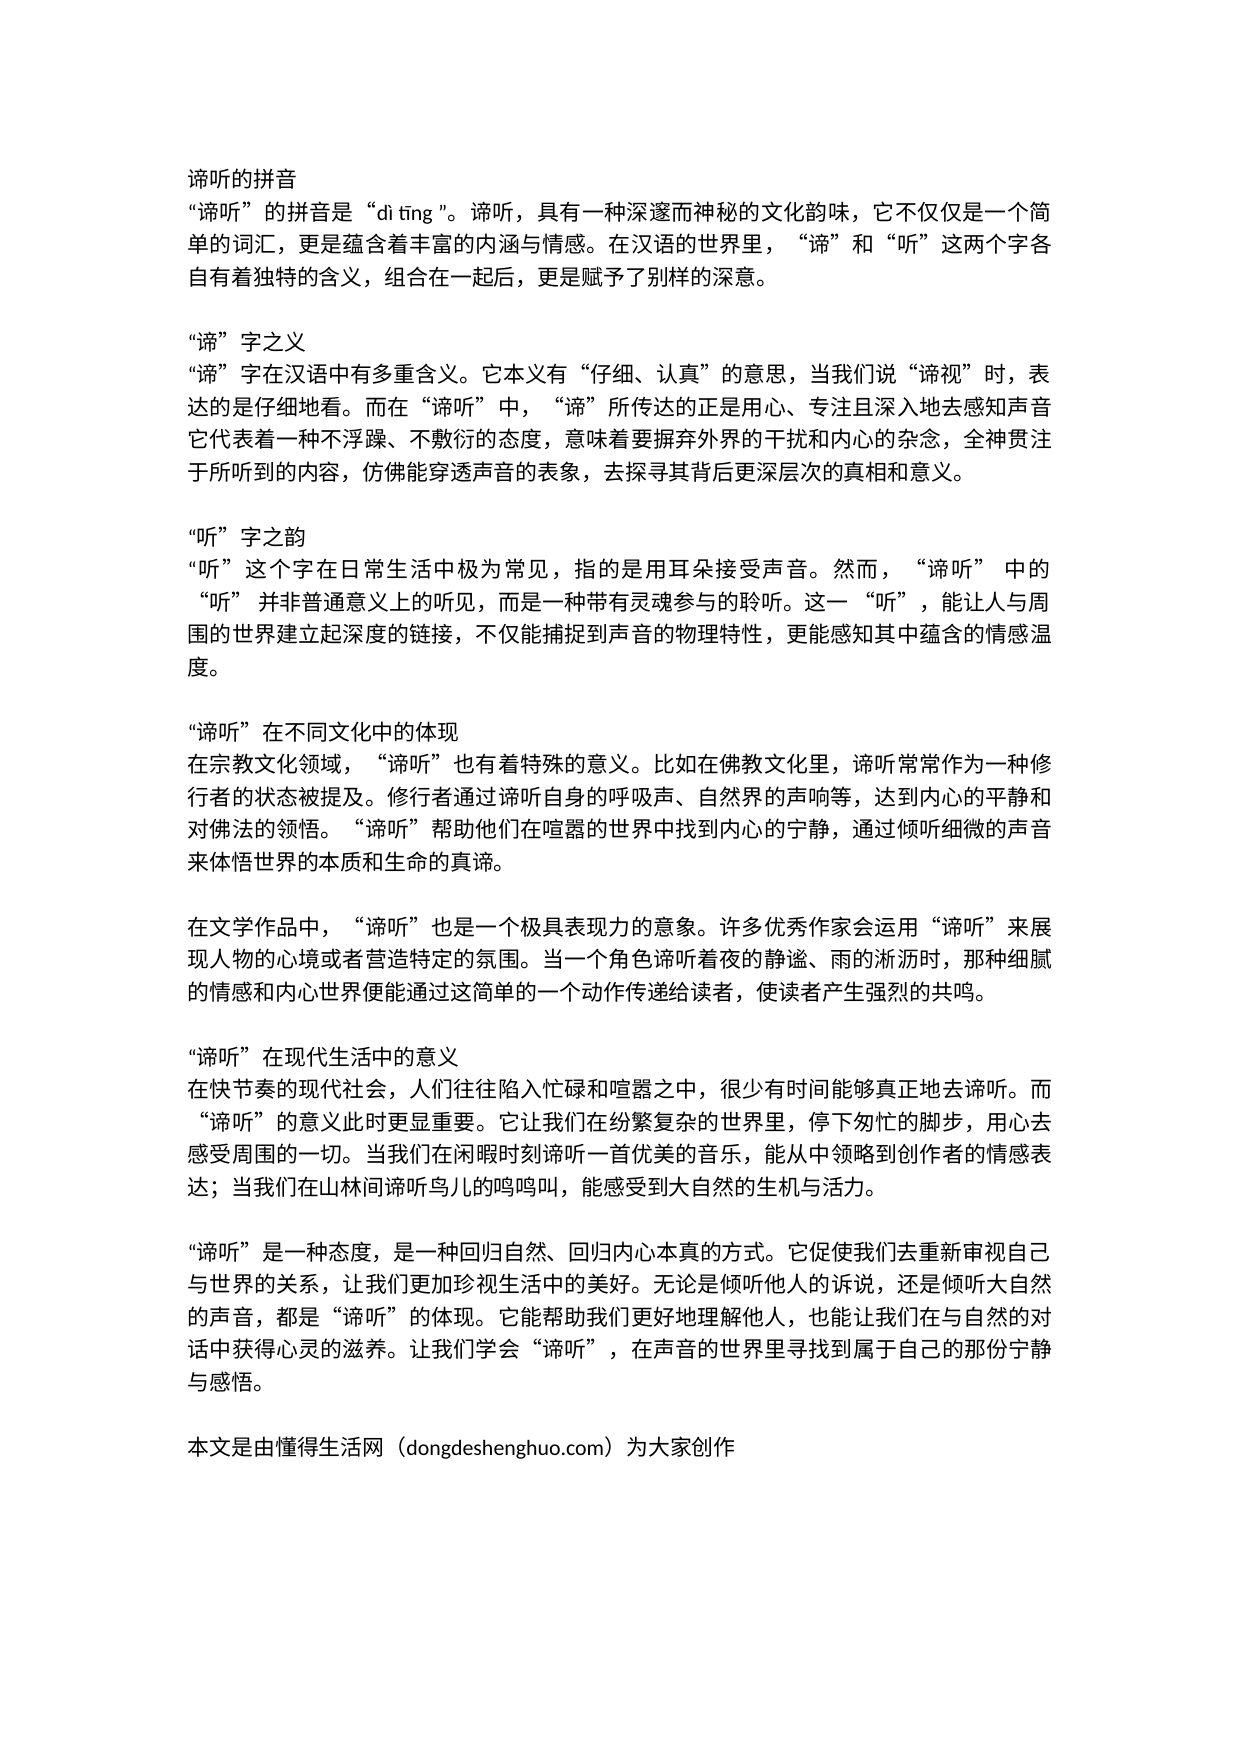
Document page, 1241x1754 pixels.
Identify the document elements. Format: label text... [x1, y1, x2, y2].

text 在文学作品中，“谛听”也是一个极具表现力的意象。许多优秀作家会运用“谛听”来展现人物的心境或者营造特定的氛围。当一个角色谛听着夜的静谧、雨的淅沥时，那种细腻的情感和内心世界便能通过这简单的一个动作传递给读者，使读者产生强烈的共鸣。 [187, 909, 1053, 1007]
text “谛听”是一种态度，是一种回归自然、回归内心本真的方式。它促使我们去重新审视自己与世界的关系，让我们更加珍视生活中的美好。无论是倾听他人的诉说，还是倾听大自然的声音，都是“谛听”的体现。它能帮助我们更好地理解他人，也能让我们在与自然的对话中获得心灵的滋养。让我们学会“谛听”，在声音的世界里寻找到属于自己的那份宁静与感悟。 [187, 1234, 1053, 1397]
text “谛听”在现代生活中的意义 [187, 1039, 1053, 1072]
text “谛听”在不同文化中的体现 [187, 714, 1053, 747]
text 在宗教文化领域，“谛听”也有着特殊的意义。比如在佛教文化里，谛听常常作为一种修行者的状态被提及。修行者通过谛听自身的呼吸声、自然界的声响等，达到内心的平静和对佛法的领悟。“谛听”帮助他们在喧嚣的世界中找到内心的宁静，通过倾听细微的声音来体悟世界的本质和生命的真谛。 [187, 747, 1053, 877]
text “谛”字在汉语中有多重含义。它本义有“仔细、认真”的意思，当我们说“谛视”时，表达的是仔细地看。而在“谛听”中，“谛”所传达的正是用心、专注且深入地去感知声音。它代表着一种不浮躁、不敷衍的态度，意味着要摒弃外界的干扰和内心的杂念，全神贯注于所听到的内容，仿佛能穿透声音的表象，去探寻其背后更深层次的真相和意义。 [187, 357, 1053, 487]
text “谛”字之义 [187, 324, 1053, 357]
text “听”字之韵 [187, 519, 1053, 552]
text 本文是由懂得生活网（dongdeshenghuo.com）为大家创作 [187, 1429, 1053, 1462]
text 谛听的拼音 [187, 162, 1053, 194]
text 在快节奏的现代社会，人们往往陷入忙碌和喧嚣之中，很少有时间能够真正地去谛听。而“谛听”的意义此时更显重要。它让我们在纷繁复杂的世界里，停下匆忙的脚步，用心去感受周围的一切。当我们在闲暇时刻谛听一首优美的音乐，能从中领略到创作者的情感表达；当我们在山林间谛听鸟儿的鸣鸣叫，能感受到大自然的生机与活力。 [187, 1072, 1053, 1202]
text “听”这个字在日常生活中极为常见，指的是用耳朵接受声音。然而，“谛听” 中的 “听” 并非普通意义上的听见，而是一种带有灵魂参与的聆听。这一 “听”，能让人与周围的世界建立起深度的链接，不仅能捕捉到声音的物理特性，更能感知其中蕴含的情感温度。 [187, 552, 1053, 682]
text “谛听”的拼音是“dì tīng ”。谛听，具有一种深邃而神秘的文化韵味，它不仅仅是一个简单的词汇，更是蕴含着丰富的内涵与情感。在汉语的世界里，“谛”和“听”这两个字各自有着独特的含义，组合在一起后，更是赋予了别样的深意。 [187, 194, 1053, 292]
